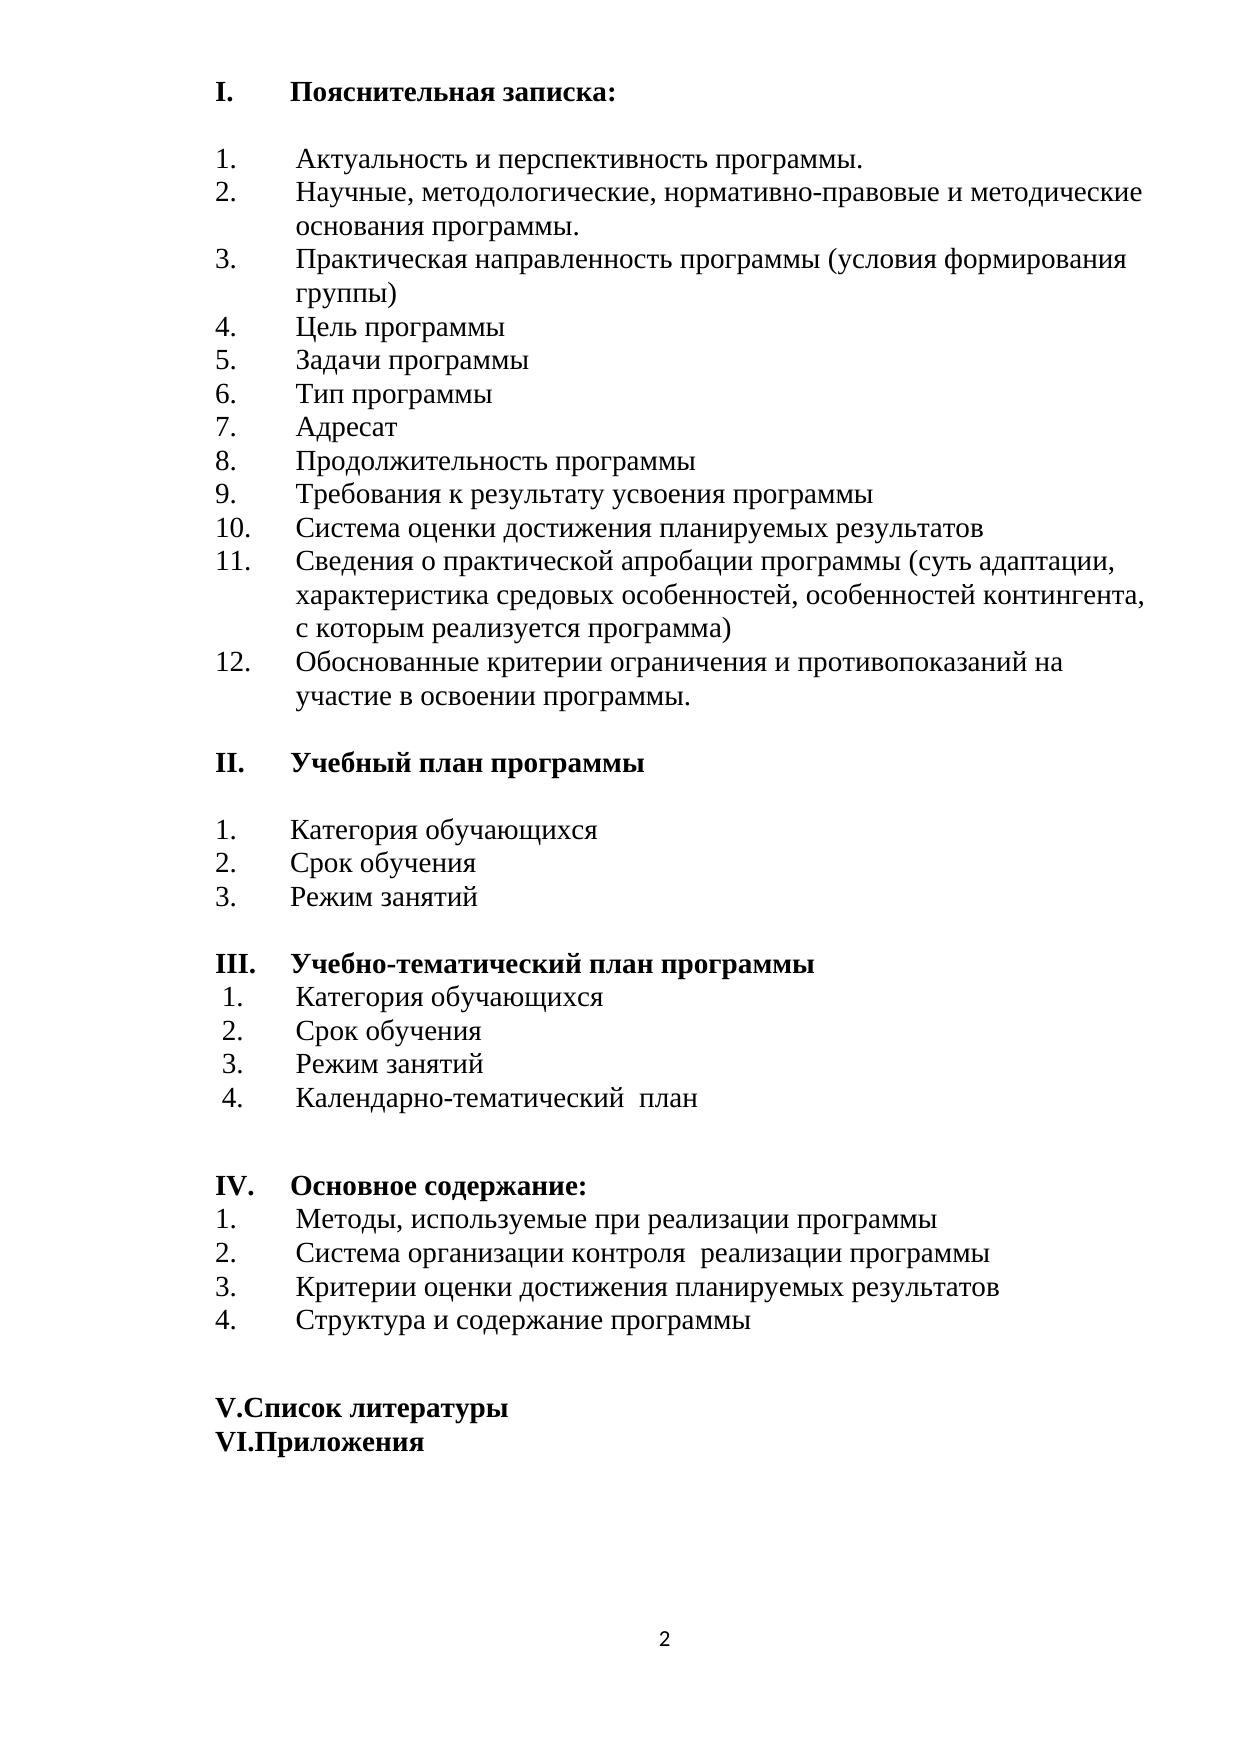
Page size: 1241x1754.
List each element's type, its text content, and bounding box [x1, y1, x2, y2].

list Практическая направленность программы (условия формирования группы) [215, 242, 1152, 309]
list Режим занятий [222, 1047, 1152, 1080]
list Адресат [215, 409, 1152, 443]
list Критерии оценки достижения планируемых результатов [215, 1269, 1152, 1302]
list Задачи программы [215, 342, 1152, 376]
list Срок обучения [215, 845, 1152, 879]
list Календарно-тематический план [222, 1080, 1152, 1114]
text V.Список литературы [215, 1390, 1152, 1424]
list Обоснованные критерии ограничения и противопоказаний на участие в освоении программы. [215, 644, 1152, 711]
list Сведения о практической апробации программы (суть адаптации, характеристика средовых особенностей, особенностей контингента, с которым реализуется программа) [215, 543, 1152, 644]
list Структура и содержание программы [215, 1302, 1152, 1336]
list Тип программы [215, 376, 1152, 409]
list Цель программы [215, 309, 1152, 342]
list Учебно-тематический план программы [215, 946, 1152, 979]
list Учебный план программы [215, 745, 1152, 778]
list Категория обучающихся [215, 812, 1152, 845]
list Методы, используемые при реализации программы [215, 1202, 1152, 1235]
list Система организации контроля реализации программы [215, 1235, 1152, 1269]
list Научные, методологические, нормативно-правовые и методические основания программы. [215, 174, 1152, 242]
list Пояснительная записка: [215, 74, 1152, 107]
list Срок обучения [222, 1013, 1152, 1047]
text VI.Приложения [215, 1424, 1152, 1457]
list Актуальность и перспективность программы. [215, 141, 1152, 174]
list Категория обучающихся [222, 979, 1152, 1013]
list Система оценки достижения планируемых результатов [215, 510, 1152, 543]
list Продолжительность программы [215, 443, 1152, 476]
list Требования к результату усвоения программы [215, 476, 1152, 510]
list Основное содержание: [215, 1168, 1152, 1202]
list Режим занятий [215, 879, 1152, 912]
